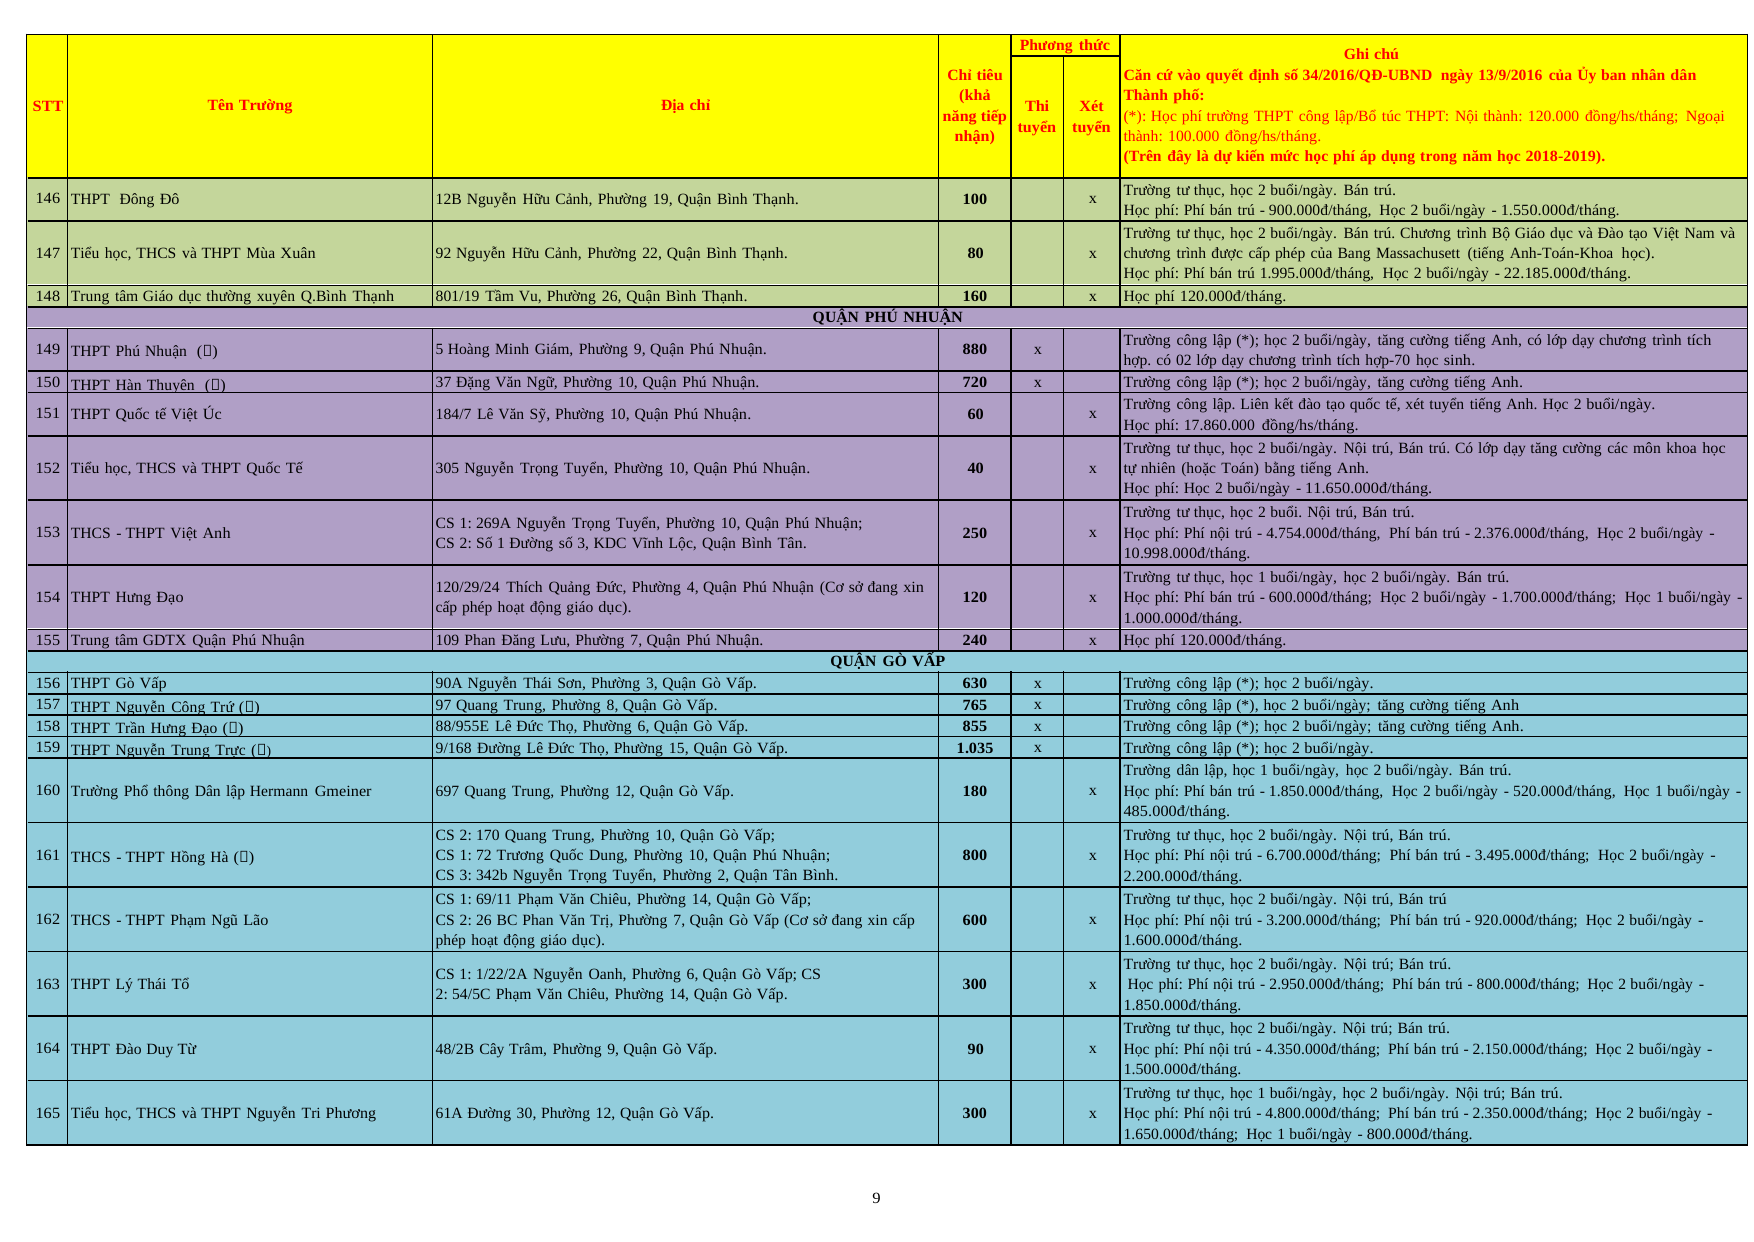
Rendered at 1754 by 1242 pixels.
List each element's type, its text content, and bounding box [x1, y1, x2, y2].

table_cell 156 [27, 673, 67, 693]
table_cell x [1064, 952, 1119, 1015]
table_cell 40 [939, 437, 1010, 499]
table_cell 300 [939, 1081, 1010, 1144]
table_cell 801/19 Tầm Vu, Phường 26, Quận Bình Thạnh. [433, 286, 938, 306]
table_cell [1012, 179, 1063, 220]
table_cell Trường công lập (*); học 2 buổi/ngày. [1121, 737, 1747, 757]
table_cell Trường công lập (*); học 2 buổi/ngày. [1121, 673, 1747, 693]
table_cell 305 Nguyễn Trọng Tuyển, Phường 10, Quận Phú Nhuận. [433, 437, 938, 499]
table_cell 300 [939, 952, 1010, 1015]
table_cell THCS - THPT Việt Anh [68, 501, 432, 564]
table_cell CS 2: 170 Quang Trung, Phường 10, Quận Gò Vấp; CS 1: 72 Trương Quốc Dung, Phường 10, Quận Phú Nhuận; CS 3: 342b Nguyễn Trọng Tuyển, Phường 2, Quận Tân Bình. [433, 823, 938, 886]
table_cell Trường công lập (*); học 2 buổi/ngày, tăng cường tiếng Anh, có lớp dạy chương trình tích hợp. có 02 lớp dạy chương trình tích hợp-70 học sinh. [1121, 329, 1747, 370]
table_cell Xét tuyển [1064, 57, 1119, 177]
table_cell 150 [27, 371, 67, 392]
table_cell Trung tâm GDTX Quận Phú Nhuận [68, 630, 432, 650]
table_cell CS 1: 269A Nguyễn Trọng Tuyển, Phường 10, Quận Phú Nhuận; CS 2: Số 1 Đường số 3, KDC Vĩnh Lộc, Quận Bình Tân. [433, 501, 938, 564]
table_cell 163 [27, 952, 67, 1015]
table_cell 630 [939, 673, 1010, 693]
table_cell 880 [939, 329, 1010, 370]
table_cell Học phí 120.000đ/tháng. [1121, 286, 1747, 306]
table_cell [1012, 952, 1063, 1015]
table_cell Trường tư thục, học 2 buổi/ngày. Bán trú. Học phí: Phí bán trú - 900.000đ/tháng, Học 2 buổi/ngày - 1.550.000đ/tháng. [1121, 179, 1747, 220]
table_cell 160 [27, 758, 67, 822]
table_cell [1064, 716, 1119, 736]
table_cell 800 [939, 823, 1010, 886]
table_cell Học phí 120.000đ/tháng. [1121, 630, 1747, 650]
table_cell 240 [939, 630, 1010, 650]
table_cell 148 [27, 286, 67, 306]
table_cell [1064, 673, 1119, 693]
table_cell 100 [939, 179, 1010, 220]
table_cell Trường công lập (*); học 2 buổi/ngày, tăng cường tiếng Anh. [1121, 372, 1747, 392]
table_cell CS 1: 69/11 Phạm Văn Chiêu, Phường 14, Quận Gò Vấp; CS 2: 26 BC Phan Văn Trị, Phường 7, Quận Gò Vấp (Cơ sở đang xin cấp phép hoạt động giáo dục). [433, 888, 938, 951]
table_cell QUẬN PHÚ NHUẬN [27, 307, 1747, 327]
table_cell x [1064, 759, 1119, 822]
table_cell x [1012, 716, 1063, 736]
table_cell [1012, 1081, 1063, 1144]
table_cell 97 Quang Trung, Phường 8, Quận Gò Vấp. [433, 695, 938, 714]
table_cell [1012, 630, 1063, 650]
text 9 [869, 1189, 884, 1207]
table_cell [1012, 888, 1063, 951]
table_cell THPT Hưng Đạo [68, 566, 432, 628]
table_cell 109 Phan Đăng Lưu, Phường 7, Quận Phú Nhuận. [433, 630, 938, 650]
table_cell 9/168 Đường Lê Đức Thọ, Phường 15, Quận Gò Vấp. [433, 737, 938, 757]
table_cell 165 [27, 1081, 67, 1144]
table_cell x [1064, 179, 1119, 220]
table_cell 153 [27, 500, 67, 564]
table_header STT [27, 35, 67, 177]
table_cell THPT Nguyễn Công Trứ () [68, 695, 432, 714]
table_cell 48/2B Cây Trâm, Phường 9, Quận Gò Vấp. [433, 1017, 938, 1080]
table_cell Trường tư thục, học 2 buổi. Nội trú, Bán trú. Học phí: Phí nội trú - 4.754.000đ/tháng, Phí bán trú - 2.376.000đ/tháng, Học 2 buổi/ngày - 10.998.000đ/tháng. [1121, 501, 1747, 564]
table_cell x [1012, 329, 1063, 370]
table_cell x [1064, 501, 1119, 564]
table_cell x [1012, 737, 1063, 757]
table_cell [1012, 222, 1063, 284]
table_cell [1012, 566, 1063, 628]
table_cell 160 [939, 286, 1010, 306]
table_cell Trường công lập (*); học 2 buổi/ngày; tăng cường tiếng Anh. [1121, 716, 1747, 736]
table_cell [1012, 437, 1063, 499]
table_cell x [1064, 393, 1119, 435]
table_header Chỉ tiêu (khả năng tiếp nhận) [939, 35, 1010, 177]
table_cell x [1064, 222, 1119, 284]
table_cell Trường công lập (*), học 2 buổi/ngày; tăng cường tiếng Anh [1121, 695, 1747, 714]
table_cell [1064, 372, 1119, 392]
table_cell 600 [939, 888, 1010, 951]
table_cell 5 Hoàng Minh Giám, Phường 9, Quận Phú Nhuận. [433, 329, 938, 370]
table_cell 164 [27, 1016, 67, 1080]
table_cell THPT Đào Duy Từ [68, 1017, 432, 1080]
table_cell 155 [27, 630, 67, 650]
table_cell THPT Trần Hưng Đạo () [68, 716, 432, 736]
table_header Tên Trường [68, 35, 432, 177]
table_cell x [1064, 1081, 1119, 1144]
table_cell Tiểu học, THCS và THPT Quốc Tế [68, 437, 432, 499]
table_cell Trường Phổ thông Dân lập Hermann Gmeiner [68, 759, 432, 822]
table_cell Trường tư thục, học 2 buổi/ngày. Nội trú, Bán trú. Học phí: Phí nội trú - 6.700.000đ/tháng; Phí bán trú - 3.495.000đ/tháng; Học 2 buổi/ngày - 2.200.000đ/tháng. [1121, 823, 1747, 886]
table_cell Trường tư thục, học 1 buổi/ngày, học 2 buổi/ngày. Nội trú; Bán trú. Học phí: Phí nội trú - 4.800.000đ/tháng; Phí bán trú - 2.350.000đ/tháng; Học 2 buổi/ngày - 1.650.000đ/tháng; Học 1 buổi/ngày - 800.000đ/tháng. [1121, 1081, 1747, 1144]
table_cell x [1064, 1017, 1119, 1080]
table_cell x [1064, 437, 1119, 499]
table_cell 147 [27, 221, 67, 284]
table_cell 90 [939, 1017, 1010, 1080]
table_cell 184/7 Lê Văn Sỹ, Phường 10, Quận Phú Nhuận. [433, 393, 938, 435]
table_cell THPT Phú Nhuận () [68, 329, 432, 370]
table_cell 697 Quang Trung, Phường 12, Quận Gò Vấp. [433, 759, 938, 822]
table_cell QUẬN GÒ VẤP [27, 651, 1747, 671]
table_cell 60 [939, 393, 1010, 435]
table_cell 162 [27, 887, 67, 951]
table_header Phương thức [1012, 35, 1119, 55]
table_cell x [1064, 286, 1119, 306]
table_cell x [1064, 823, 1119, 886]
table_cell 12B Nguyễn Hữu Cảnh, Phường 19, Quận Bình Thạnh. [433, 179, 938, 220]
table_cell [1064, 329, 1119, 370]
table_cell Trường tư thục, học 2 buổi/ngày. Nội trú, Bán trú. Có lớp dạy tăng cường các môn khoa học tự nhiên (hoặc Toán) bằng tiếng Anh. Học phí: Học 2 buổi/ngày - 11.650.000đ/tháng. [1121, 437, 1747, 499]
table_cell 146 [27, 178, 67, 220]
table_cell Trường tư thục, học 2 buổi/ngày. Nội trú; Bán trú. Học phí: Phí nội trú - 4.350.000đ/tháng; Phí bán trú - 2.150.000đ/tháng; Học 2 buổi/ngày - 1.500.000đ/tháng. [1121, 1017, 1747, 1080]
table_cell 80 [939, 222, 1010, 284]
table_cell 855 [939, 716, 1010, 736]
table_header Ghi chú Căn cứ vào quyết định số 34/2016/QĐ-UBND ngày 13/9/2016 của Ủy ban nhân dân Thành phố: (*): Học phí trường THPT công lập/Bổ túc THPT: Nội thành: 120.000 đồng/hs/tháng; Ngoại thành: 100.000 đồng/hs/tháng. (Trên đây là dự kiến mức học phí áp dụng trong năm học 2018-2019). [1121, 35, 1747, 177]
table_cell Trường dân lập, học 1 buổi/ngày, học 2 buổi/ngày. Bán trú. Học phí: Phí bán trú - 1.850.000đ/tháng, Học 2 buổi/ngày - 520.000đ/tháng, Học 1 buổi/ngày - 485.000đ/tháng. [1121, 759, 1747, 822]
table_cell x [1064, 888, 1119, 951]
table_cell THCS - THPT Hồng Hà () [68, 823, 432, 886]
table_cell [1064, 737, 1119, 757]
table_cell Trường tư thục, học 2 buổi/ngày. Bán trú. Chương trình Bộ Giáo dục và Đào tạo Việt Nam và chương trình được cấp phép của Bang Massachusett (tiếng Anh-Toán-Khoa học). Học phí: Phí bán trú 1.995.000đ/tháng, Học 2 buổi/ngày - 22.185.000đ/tháng. [1121, 222, 1747, 284]
table_cell [1012, 823, 1063, 886]
table_cell Thi tuyển [1012, 57, 1063, 177]
table_cell x [1064, 566, 1119, 628]
table_cell Trường tư thục, học 1 buổi/ngày, học 2 buổi/ngày. Bán trú. Học phí: Phí bán trú - 600.000đ/tháng; Học 2 buổi/ngày - 1.700.000đ/tháng; Học 1 buổi/ngày - 1.000.000đ/tháng. [1121, 566, 1747, 628]
table_cell Tiểu học, THCS và THPT Nguyễn Tri Phương [68, 1081, 432, 1144]
table_cell THPT Đông Đô [68, 179, 432, 220]
table_cell x [1012, 673, 1063, 693]
table_cell [1012, 286, 1063, 306]
table_cell 157 [27, 694, 67, 714]
table_cell 180 [939, 759, 1010, 822]
table_cell Trường tư thục, học 2 buổi/ngày. Nội trú, Bán trú Học phí: Phí nội trú - 3.200.000đ/tháng; Phí bán trú - 920.000đ/tháng; Học 2 buổi/ngày - 1.600.000đ/tháng. [1121, 888, 1747, 951]
table_cell 158 [27, 715, 67, 736]
table_cell Trung tâm Giáo dục thường xuyên Q.Bình Thạnh [68, 286, 432, 306]
table_cell 149 [27, 329, 67, 370]
table_cell 1.035 [939, 737, 1010, 757]
table_cell x [1064, 630, 1119, 650]
table_cell THPT Lý Thái Tổ [68, 952, 432, 1015]
table_cell x [1012, 695, 1063, 714]
table_cell THPT Nguyễn Trung Trực () [68, 737, 432, 757]
table_cell 120/29/24 Thích Quảng Đức, Phường 4, Quận Phú Nhuận (Cơ sở đang xin cấp phép hoạt động giáo dục). [433, 566, 938, 628]
table_cell 37 Đặng Văn Ngữ, Phường 10, Quận Phú Nhuận. [433, 372, 938, 392]
table_cell 720 [939, 372, 1010, 392]
table_cell 92 Nguyễn Hữu Cảnh, Phường 22, Quận Bình Thạnh. [433, 222, 938, 284]
table_cell THPT Quốc tế Việt Úc [68, 393, 432, 435]
table_cell Trường tư thục, học 2 buổi/ngày. Nội trú; Bán trú. Học phí: Phí nội trú - 2.950.000đ/tháng; Phí bán trú - 800.000đ/tháng; Học 2 buổi/ngày - 1.850.000đ/tháng. [1121, 952, 1747, 1015]
table_cell 61A Đường 30, Phường 12, Quận Gò Vấp. [433, 1081, 938, 1144]
table_cell 120 [939, 566, 1010, 628]
table_cell [1012, 1017, 1063, 1080]
table_cell 88/955E Lê Đức Thọ, Phường 6, Quận Gò Vấp. [433, 716, 938, 736]
table_cell [1012, 501, 1063, 564]
table_cell 250 [939, 501, 1010, 564]
table_cell Trường công lập. Liên kết đào tạo quốc tế, xét tuyển tiếng Anh. Học 2 buổi/ngày. Học phí: 17.860.000 đồng/hs/tháng. [1121, 393, 1747, 435]
table_cell THCS - THPT Phạm Ngũ Lão [68, 888, 432, 951]
table_cell [1012, 759, 1063, 822]
table_cell 161 [27, 823, 67, 886]
table_cell [1064, 695, 1119, 714]
table_cell 159 [27, 737, 67, 757]
table_cell 151 [27, 393, 67, 435]
table_cell 152 [27, 436, 67, 499]
table_cell THPT Hàn Thuyên () [68, 372, 432, 392]
table_cell 90A Nguyễn Thái Sơn, Phường 3, Quận Gò Vấp. [433, 673, 938, 693]
table_cell Tiểu học, THCS và THPT Mùa Xuân [68, 222, 432, 284]
table_header Địa chỉ [433, 35, 938, 177]
table_cell 765 [939, 695, 1010, 714]
table_cell x [1012, 372, 1063, 392]
table_cell 154 [27, 565, 67, 628]
table_cell [1012, 393, 1063, 435]
table_cell THPT Gò Vấp [68, 673, 432, 693]
table_cell CS 1: 1/22/2A Nguyễn Oanh, Phường 6, Quận Gò Vấp; CS 2: 54/5C Phạm Văn Chiêu, Phường 14, Quận Gò Vấp. [433, 952, 938, 1015]
